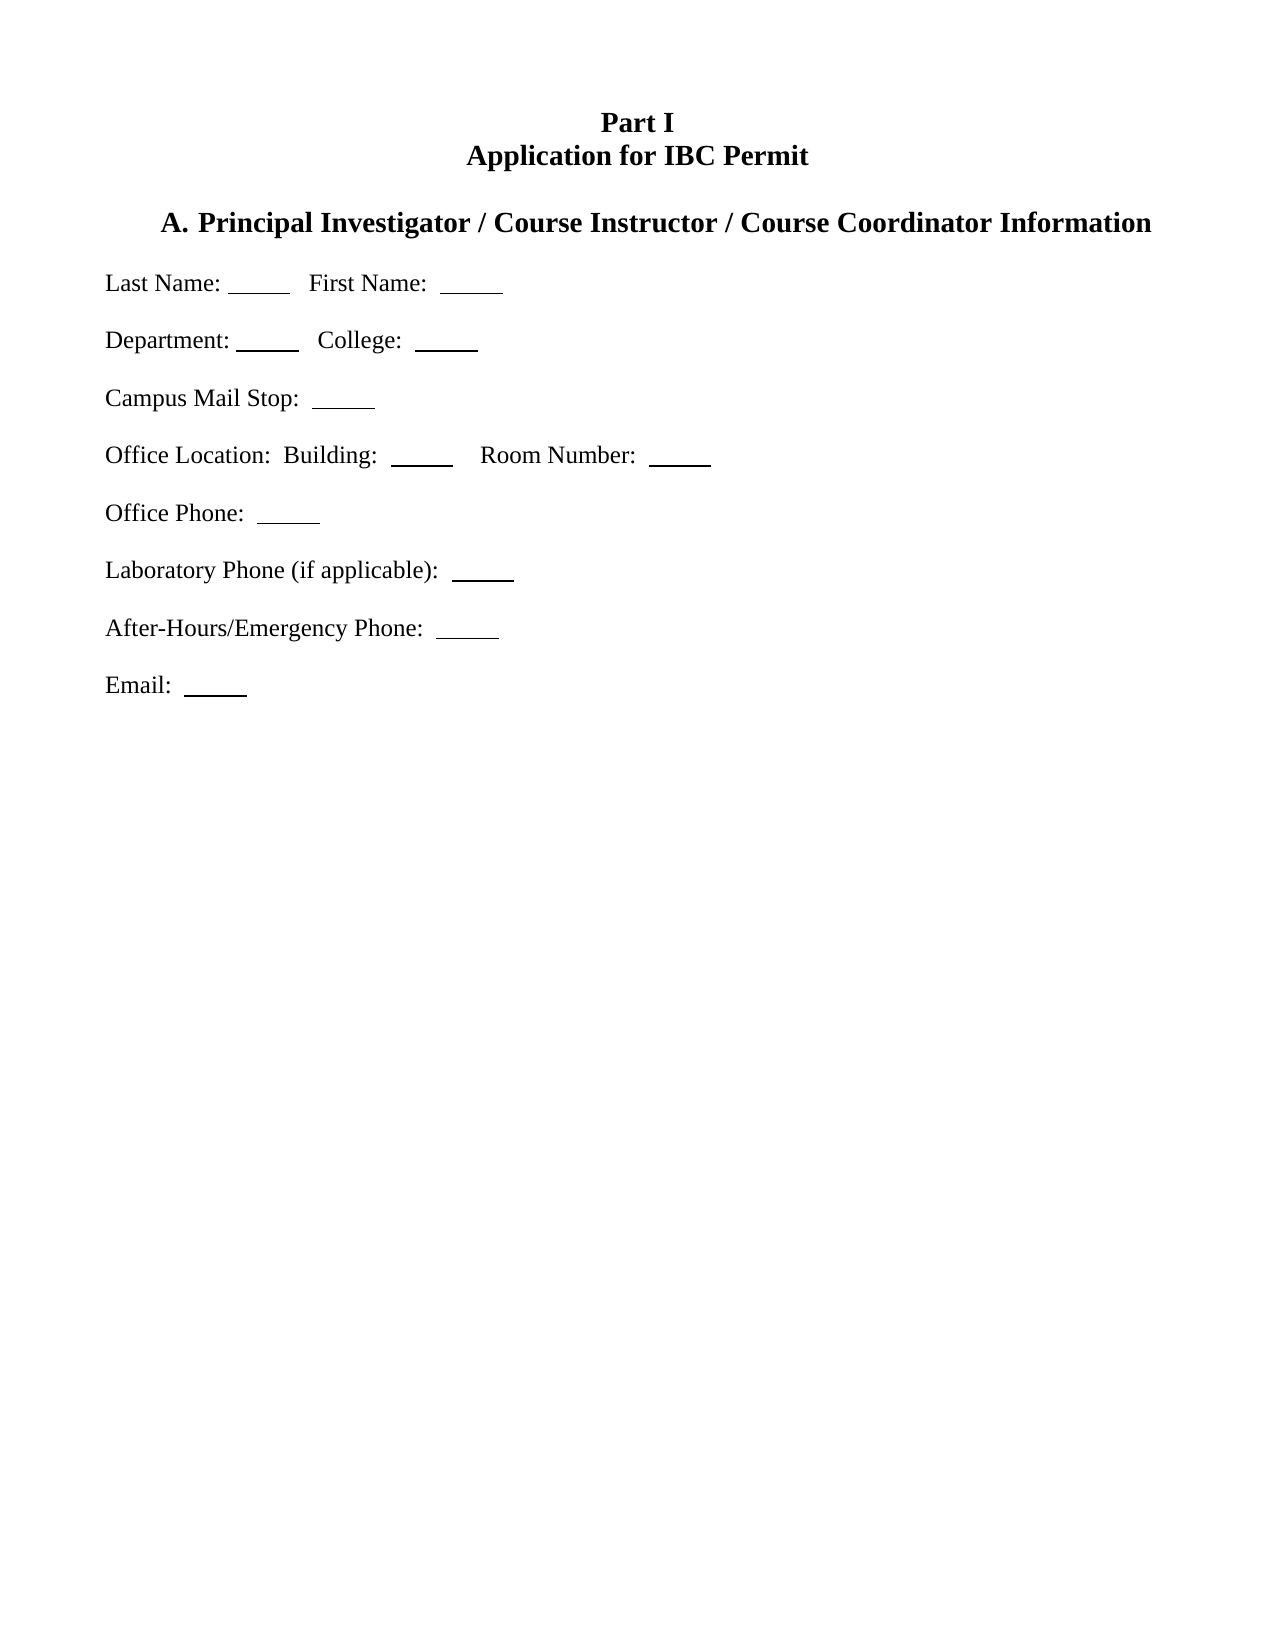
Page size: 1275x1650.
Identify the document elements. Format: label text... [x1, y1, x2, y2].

text After-Hours/Emergency Phone: [105, 613, 1170, 642]
text Part I [105, 105, 1170, 138]
text Office Phone: [105, 498, 1170, 527]
text Laboratory Phone (if applicable): [105, 555, 1170, 584]
text Last Name: First Name: [105, 268, 1170, 297]
text Application for IBC Permit [105, 138, 1170, 172]
text Email: [105, 670, 1170, 699]
list Principal Investigator / Course Instructor / Course Coordinator Information [142, 206, 1170, 239]
text Office Location: Building: Room Number: [105, 440, 1170, 469]
text Department: College: [105, 325, 1170, 354]
text Campus Mail Stop: [105, 383, 1170, 412]
